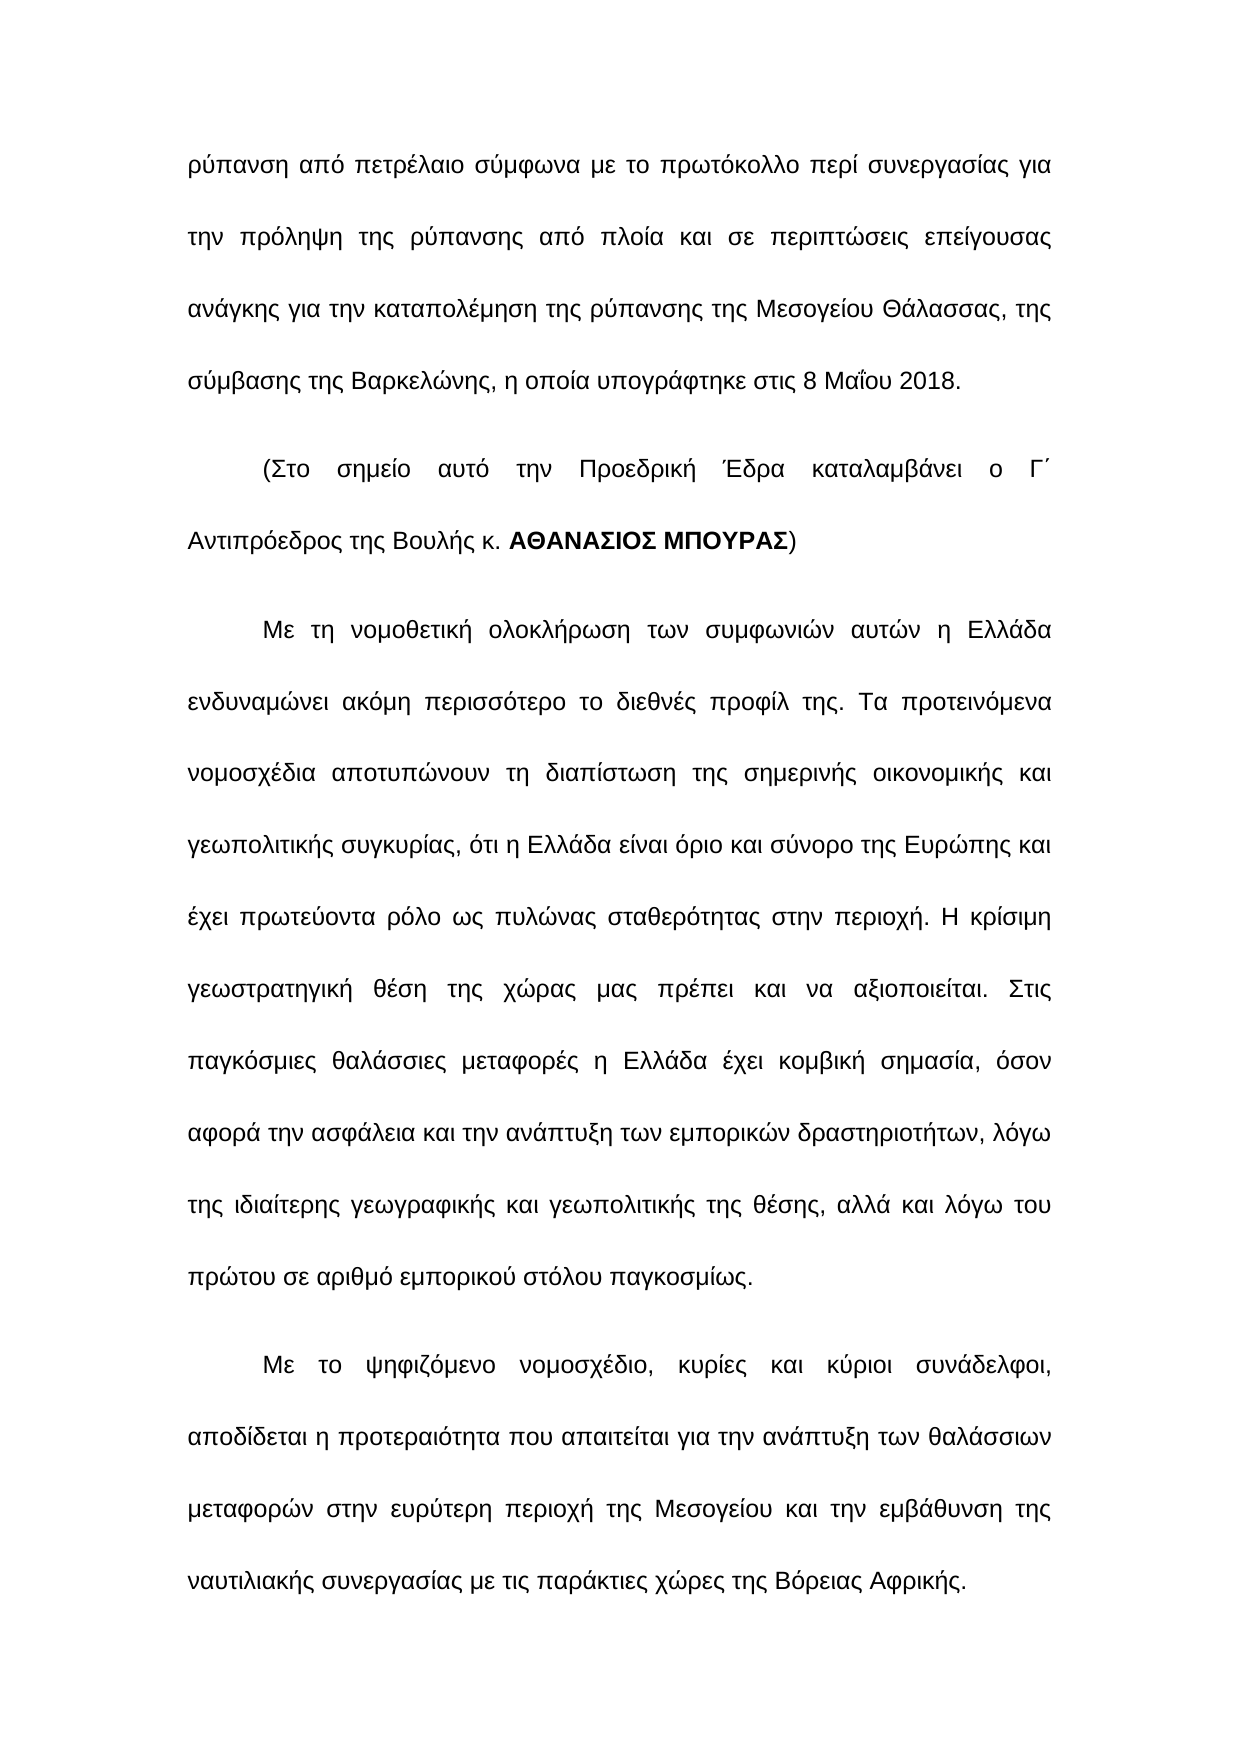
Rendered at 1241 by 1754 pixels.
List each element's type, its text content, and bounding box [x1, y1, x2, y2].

text Με το ψηφιζόμενο νομοσχέδιο, κυρίες και κύριοι συνάδελφοι, αποδίδεται η προτεραιότητα που απαιτείται για την ανάπτυξη των θαλάσσιων μεταφορών στην ευρύτερη περιοχή της Μεσογείου και την εμβάθυνση της ναυτιλιακής συνεργασίας με τις παράκτιες χώρες της Βόρειας Αφρικής. [187, 1350, 1053, 1594]
text (Στο σημείο αυτό την Προεδρική Έδρα καταλαμβάνει ο Γ΄ Αντιπρόεδρος της Βουλής κ. ΑΘΑΝΑΣΙΟΣ ΜΠΟΥΡΑΣ) [187, 454, 1053, 555]
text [187, 150, 1053, 394]
text Με τη νομοθετική ολοκλήρωση των συμφωνιών αυτών η Ελλάδα ενδυναμώνει ακόμη περισσότερο το διεθνές προφίλ της. Τα προτεινόμενα νομοσχέδια αποτυπώνουν τη διαπίστωση της σημερινής οικονομικής και γεωπολιτικής συγκυρίας, ότι η Ελλάδα είναι όριο και σύνορο της Ευρώπης και έχει πρωτεύοντα ρόλο ως πυλώνας σταθερότητας στην περιοχή. Η κρίσιμη γεωστρατηγική θέση της χώρας μας πρέπει και να αξιοποιείται. Στις παγκόσμιες θαλάσσιες μεταφορές η Ελλάδα έχει κομβική σημασία, όσον αφορά την ασφάλεια και την ανάπτυξη των εμπορικών δραστηριοτήτων, λόγω της ιδιαίτερης γεωγραφικής και γεωπολιτικής της θέσης, αλλά και λόγω του πρώτου σε αριθμό εμπορικού στόλου παγκοσμίως. [187, 614, 1053, 1290]
